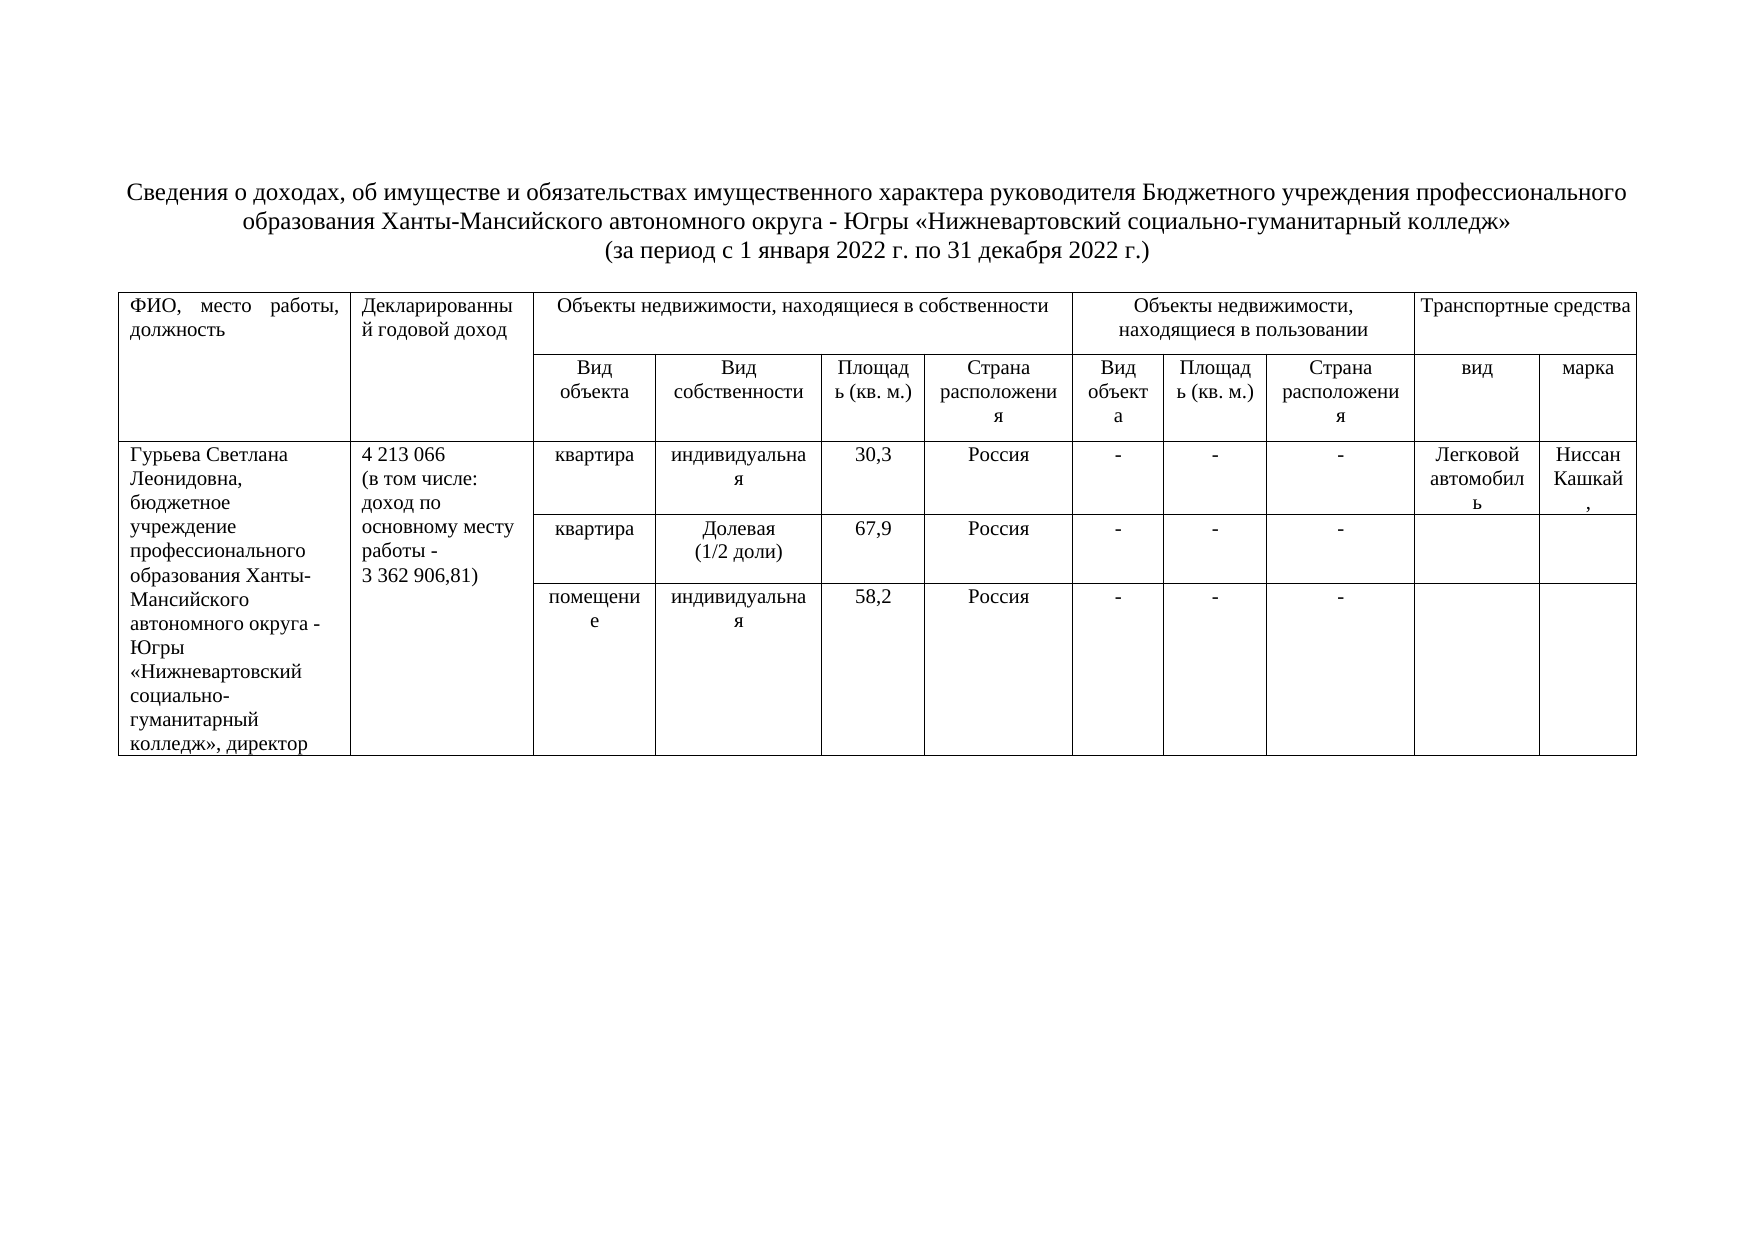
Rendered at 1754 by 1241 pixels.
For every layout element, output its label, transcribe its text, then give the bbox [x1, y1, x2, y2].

table_cell индивидуальная [656, 442, 821, 514]
table_cell - [1073, 584, 1163, 755]
table_cell Вид объекта [1073, 355, 1163, 441]
text Сведения о доходах, об имуществе и обязательствах имущественного характера руководителя Бюджетного учреждения профессионального образования Ханты-Мансийского автономного округа - Югры «Нижневартовский социально-гуманитарный колледж» [118, 177, 1636, 235]
table_cell - [1267, 584, 1414, 755]
table_cell Вид собственности [656, 355, 821, 441]
table_cell марка [1540, 355, 1636, 441]
table_cell Россия [925, 515, 1072, 583]
table_cell Гурьева Светлана Леонидовна, бюджетное учреждение профессионального образования Ханты-Мансийского автономного округа - Югры «Нижневартовский социально-гуманитарный колледж», директор [119, 442, 350, 755]
table_cell вид [1415, 355, 1539, 441]
table_cell Площадь (кв. м.) [1164, 355, 1266, 441]
table_cell квартира [534, 442, 655, 514]
table_cell [1415, 584, 1539, 755]
table_cell - [1073, 442, 1163, 514]
table_cell Ниссан Кашкай, [1540, 442, 1636, 514]
table_cell [1540, 515, 1636, 583]
table_cell квартира [534, 515, 655, 583]
table_cell Долевая (1/2 доли) [656, 515, 821, 583]
table_cell Россия [925, 442, 1072, 514]
table_header Объекты недвижимости, находящиеся в пользовании [1073, 293, 1414, 353]
table_header Объекты недвижимости, находящиеся в собственности [534, 293, 1072, 353]
table_header Декларированный годовой доход [351, 293, 533, 441]
table_cell - [1267, 442, 1414, 514]
table_cell - [1267, 515, 1414, 583]
table_cell [1540, 584, 1636, 755]
text (за период с 1 января 2022 г. по 31 декабря 2022 г.) [118, 235, 1636, 263]
table_cell Россия [925, 584, 1072, 755]
table_header ФИО, место работы, должность [119, 293, 350, 441]
table_cell Вид объекта [534, 355, 655, 441]
table_cell [1415, 515, 1539, 583]
table_cell Страна расположения [1267, 355, 1414, 441]
table_header Транспортные средства [1415, 293, 1636, 353]
table_cell 30,3 [822, 442, 924, 514]
table_cell Легковой автомобиль [1415, 442, 1539, 514]
table_cell - [1073, 515, 1163, 583]
table_cell Страна расположения [925, 355, 1072, 441]
table_cell индивидуальная [656, 584, 821, 755]
table_cell - [1164, 442, 1266, 514]
table_cell 58,2 [822, 584, 924, 755]
table_cell 67,9 [822, 515, 924, 583]
table_cell - [1164, 584, 1266, 755]
table_cell - [1164, 515, 1266, 583]
table_cell Площадь (кв. м.) [822, 355, 924, 441]
table_cell помещение [534, 584, 655, 755]
table_cell 4 213 066 (в том числе: доход по основному месту работы - 3 362 906,81) [351, 442, 533, 755]
